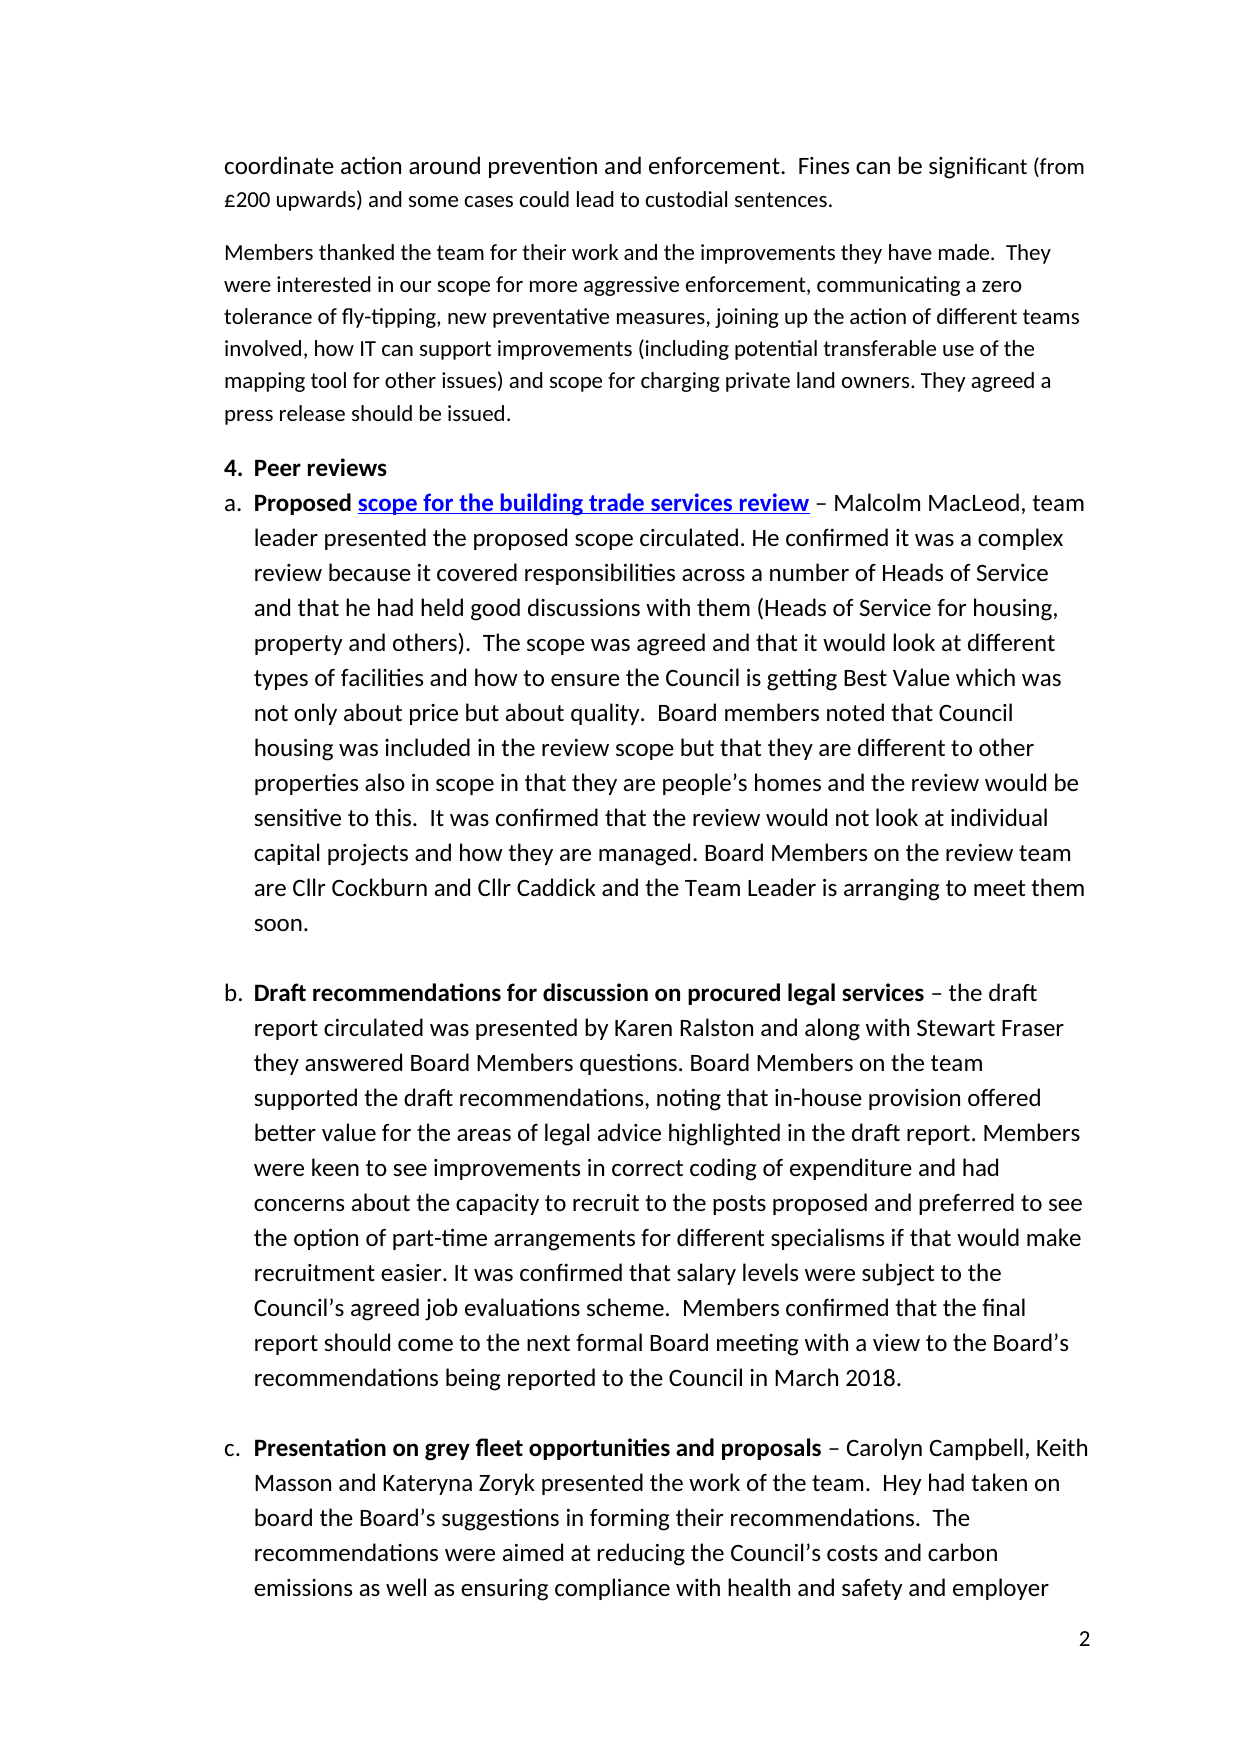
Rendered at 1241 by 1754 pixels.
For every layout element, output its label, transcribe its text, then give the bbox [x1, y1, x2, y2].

list Draft recommendations for discussion on procured legal services – the draft report circulated was presented by Karen Ralston and along with Stewart Fraser they answered Board Members questions. Board Members on the team supported the draft recommendations, noting that in-house provision offered better value for the areas of legal advice highlighted in the draft report. Members were keen to see improvements in correct coding of expenditure and had concerns about the capacity to recruit to the posts proposed and preferred to see the option of part-time arrangements for different specialisms if that would make recruitment easier. It was confirmed that salary levels were subject to the Council’s agreed job evaluations scheme. Members confirmed that the final report should come to the next formal Board meeting with a view to the Board’s recommendations being reported to the Council in March 2018. [224, 977, 1090, 1392]
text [224, 150, 1090, 213]
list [224, 1432, 1090, 1602]
list Proposed scope for the building trade services review – Malcolm MacLeod, team leader presented the proposed scope circulated. He confirmed it was a complex review because it covered responsibilities across a number of Heads of Service and that he had held good discussions with them (Heads of Service for housing, property and others). The scope was agreed and that it would look at different types of facilities and how to ensure the Council is getting Best Value which was not only about price but about quality. Board members noted that Council housing was included in the review scope but that they are different to other properties also in scope in that they are people’s homes and the review would be sensitive to this. It was confirmed that the review would not look at individual capital projects and how they are managed. Board Members on the review team are Cllr Cockburn and Cllr Caddick and the Team Leader is arranging to meet them soon. [224, 487, 1090, 937]
text Members thanked the team for their work and the improvements they have made. They were interested in our scope for more aggressive enforcement, communicating a zero tolerance of fly-tipping, new preventative measures, joining up the action of different teams involved, how IT can support improvements (including potential transferable use of the mapping tool for other issues) and scope for charging private land owners. They agreed a press release should be issued. [224, 238, 1090, 427]
list Peer reviews [224, 452, 1090, 482]
